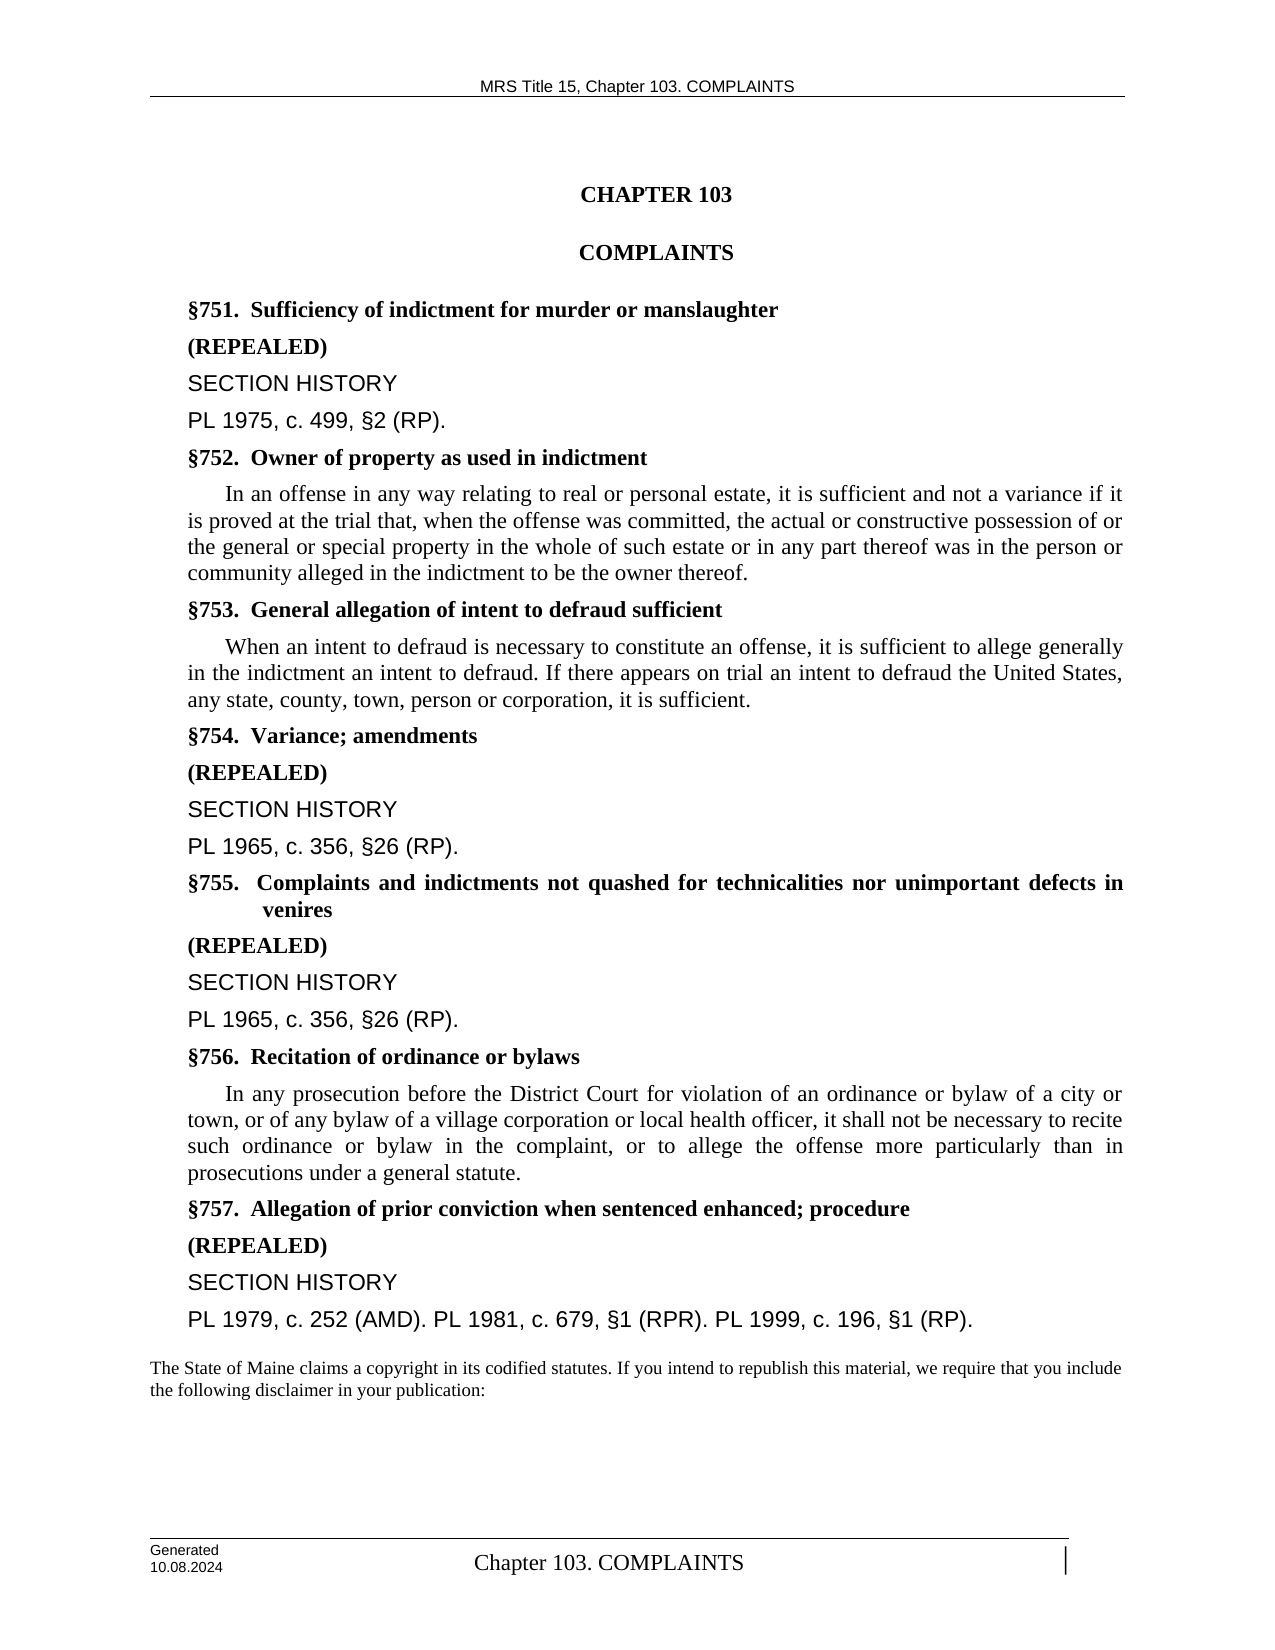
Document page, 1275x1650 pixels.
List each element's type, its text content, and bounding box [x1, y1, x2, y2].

text (REPEALED) [187, 333, 1125, 359]
text §756. Recitation of ordinance or bylaws [187, 1043, 1125, 1069]
text SECTION HISTORY [187, 796, 1125, 822]
text §753. General allegation of intent to defraud sufficient [187, 596, 1125, 622]
text (REPEALED) [187, 1232, 1125, 1259]
text PL 1975, c. 499, §2 (RP). [187, 407, 1125, 433]
text PL 1979, c. 252 (AMD). PL 1981, c. 679, §1 (RPR). PL 1999, c. 196, §1 (RP). [187, 1306, 1125, 1332]
text The State of Maine claims a copyright in its codified statutes. If you intend to republish this material, we require that you include the following disclaimer in your publication: [150, 1357, 1125, 1400]
text PL 1965, c. 356, §26 (RP). [187, 1006, 1125, 1032]
text SECTION HISTORY [187, 1269, 1125, 1295]
text COMPLAINTS [187, 239, 1125, 265]
text §757. Allegation of prior conviction when sentenced enhanced; procedure [187, 1196, 1125, 1222]
text In an offense in any way relating to real or personal estate, it is sufficient and not a variance if it is proved at the trial that, when the offense was committed, the actual or constructive possession of or the general or special property in the whole of such estate or in any part thereof was in the person or community alleged in the indictment to be the owner thereof. [187, 480, 1125, 586]
text §751. Sufficiency of indictment for murder or manslaughter [187, 296, 1125, 323]
text In any prosecution before the District Court for violation of an ordinance or bylaw of a city or town, or of any bylaw of a village corporation or local health officer, it shall not be necessary to recite such ordinance or bylaw in the complaint, or to allege the offense more particularly than in prosecutions under a general statute. [187, 1080, 1125, 1185]
text (REPEALED) [187, 759, 1125, 786]
text PL 1965, c. 356, §26 (RP). [187, 833, 1125, 859]
text §754. Variance; amendments [187, 722, 1125, 749]
text §755. Complaints and indictments not quashed for technicalities nor unimportant defects in venires [187, 869, 1125, 922]
text §752. Owner of property as used in indictment [187, 443, 1125, 470]
text (REPEALED) [187, 933, 1125, 959]
text SECTION HISTORY [187, 370, 1125, 396]
text SECTION HISTORY [187, 969, 1125, 996]
text CHAPTER 103 [187, 181, 1125, 208]
text When an intent to defraud is necessary to constitute an offense, it is sufficient to allege generally in the indictment an intent to defraud. If there appears on trial an intent to defraud the United States, any state, county, town, person or corporation, it is sufficient. [187, 633, 1125, 712]
